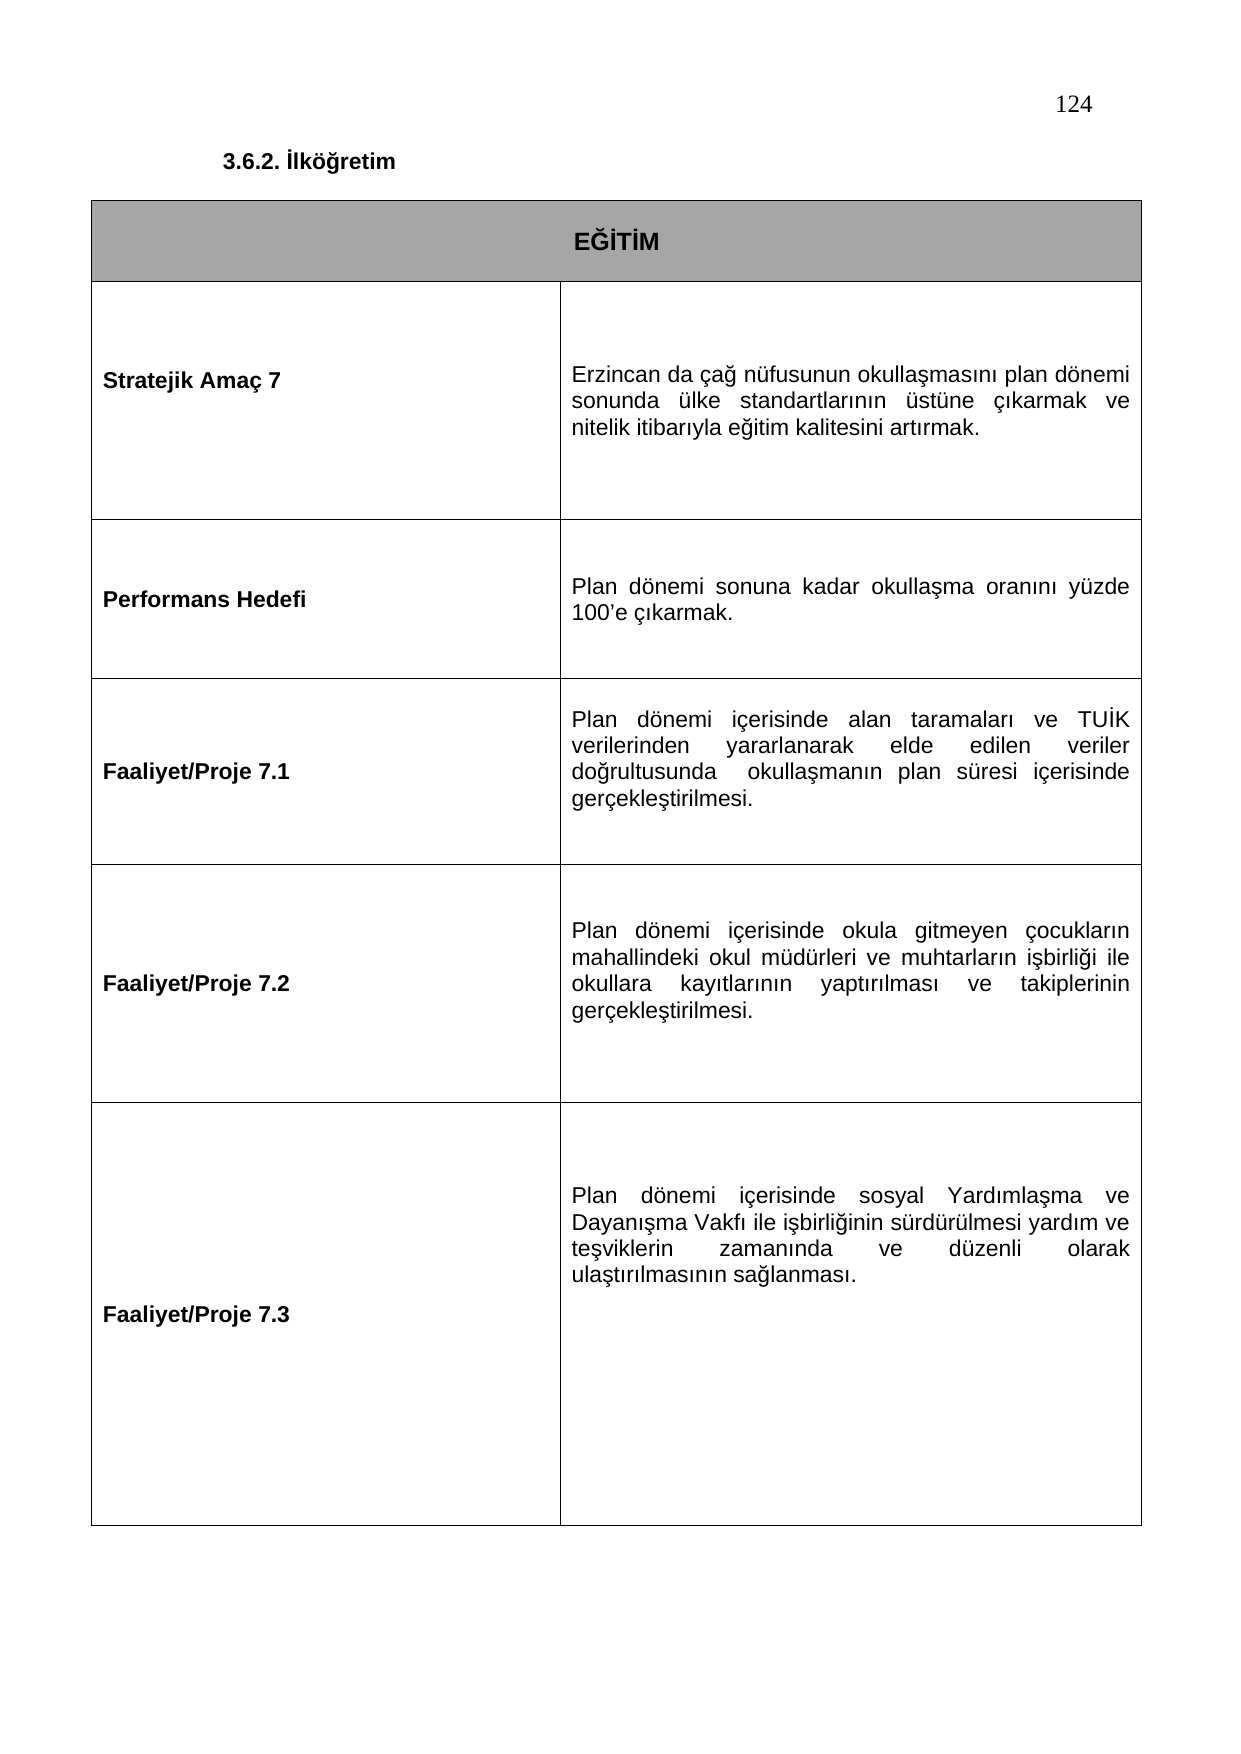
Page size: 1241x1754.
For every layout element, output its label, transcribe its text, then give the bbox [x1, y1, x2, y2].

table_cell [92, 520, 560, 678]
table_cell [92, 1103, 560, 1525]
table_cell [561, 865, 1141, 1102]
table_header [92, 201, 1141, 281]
subtitle 3.6.2. İlköğretim [148, 148, 1092, 174]
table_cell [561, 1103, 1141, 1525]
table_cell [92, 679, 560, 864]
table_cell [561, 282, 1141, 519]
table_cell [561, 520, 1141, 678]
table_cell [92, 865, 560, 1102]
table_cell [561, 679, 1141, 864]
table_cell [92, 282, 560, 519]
